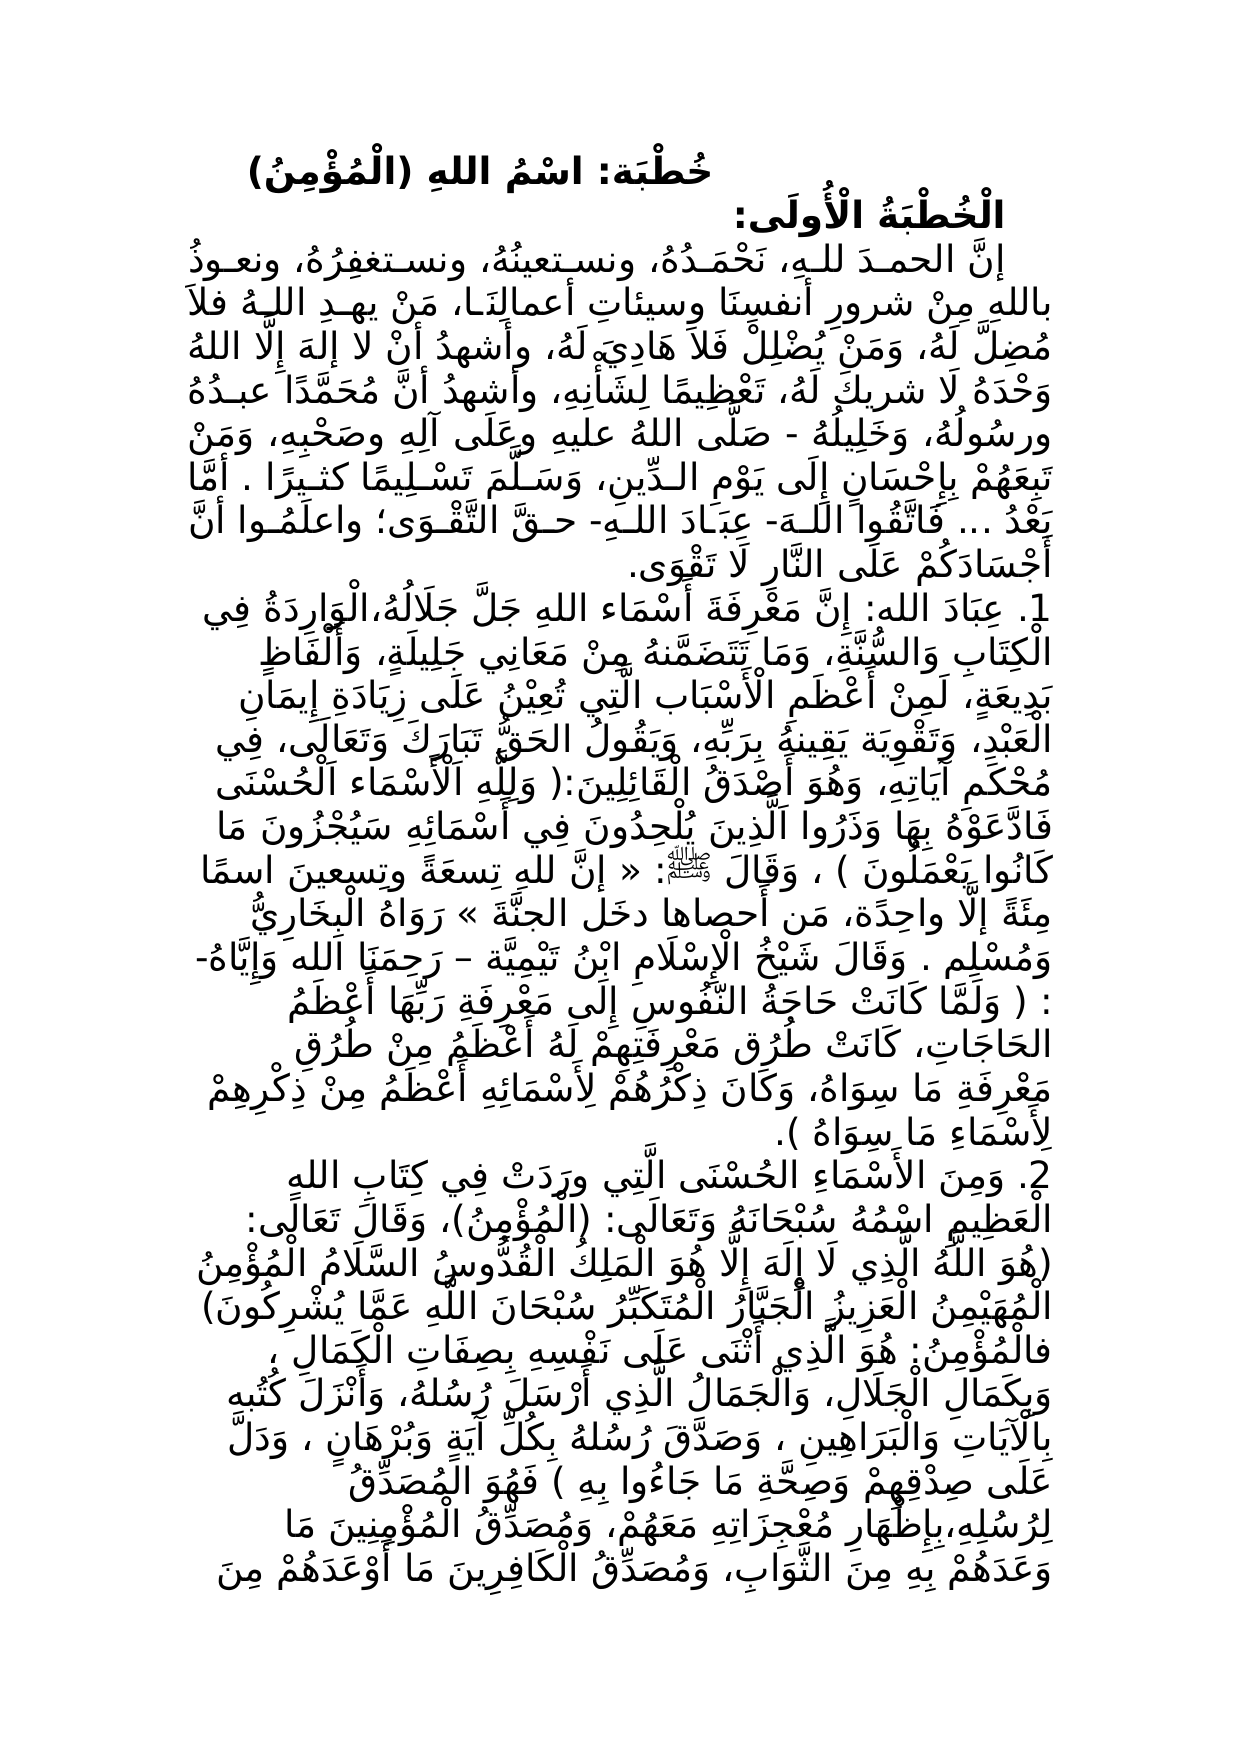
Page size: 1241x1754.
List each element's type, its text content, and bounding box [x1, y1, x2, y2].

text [187, 1154, 1053, 1590]
text 1. عِبَادَ الله: إِنَّ مَعْرِفَةَ أَسْمَاء اللهِ جَلَّ جَلَالُهُ،الْوَارِدَةُ فِي الْكِتَابِ وَالسُّنَّةِ، وَمَا تَتَضَمَّنهُ مِنْ مَعَانِي جَلِيلَةٍ، وَأَلْفَاظٍ بَدِيعَةٍ، لَمِنْ أَعْظَمِ الْأَسْبَاب الَّتِي تُعِيْنُ عَلَى زِيَادَةِ إِيمَانِ الْعَبْدِ، وَتَقْوِيَة يَقِينهُ بِرَبِّهِ، وَيَقُولُ الحَقُّ تَبَارَكَ وَتَعَالَى، فِي مُحْكَمِ آيَاتِهِ، وَهُوَ أَصْدَقُ الْقَائِلِينَ:( وَلِلَّهِ اَلْأَسْمَاء اَلْحُسْنَى فَادَّعَوْهُ بِهَا وَذَرُوا اَلَّذِينَ يُلْحِدُونَ فِي أَسْمَائِهِ سَيُجْزُونَ مَا كَانُوا يَعْمَلُونَ ) ، وَقَالَ ﷺ: « إنَّ للهِ تِسعَةً وتِسعينَ اسمًا مِئَةً إلَّا واحِدًة، مَن أَحصاها دخَل الجنَّةَ » رَوَاهُ الْبِخَارِيُّ وَمُسْلِم . وَقَالَ شَيْخُ الْإِسْلَامِ ابْنُ تَيْمِيَّة – رَحِمَنَا الله وَإِيَّاهُ- : ( وَلَمَّا كَانَتْ حَاجَةُ النّفُوسِ إِلَى مَعْرِفَةِ رَبِّهَا أَعْظَمُ الحَاجَاتِ، كَانَتْ طُرُق مَعْرِفَتِهِمْ لَهُ أَعْظَمُ مِنْ طُرُقِ مَعْرِفَةِ مَا سِوَاهُ، وَكَانَ ذِكْرُهُمْ لِأَسْمَائِهِ أَعْظَمُ مِنْ ذِكْرِهِمْ لِأَسْمَاءِ مَا سِوَاهُ ). [187, 586, 1053, 1154]
text الْخُطْبَةُ الْأُولَى: [187, 194, 1053, 237]
text خُطْبَة: اسْمُ اللهِ (الْمُؤْمِنُ) [187, 150, 1053, 194]
text إنَّ الحمدَ للهِ، نَحْمَدُهُ، ونستعينُهُ، ونستغفِرُهُ، ونعوذُ باللهِ مِنْ شرورِ أنفسِنَا وسيئاتِ أعمالِنَا، مَنْ يهدِ اللهُ فلاَ مُضِلَّ لَهُ، وَمَنْ يُضْلِلْ فَلاَ هَادِيَ لَهُ، وأشهدُ أنْ لا إلهَ إِلَّا اللهُ وَحْدَهُ لَا شريكَ لَهُ، تَعْظِيمًا لِشَأْنِهِ، وأشهدُ أنَّ مُحَمَّدًا عبدُهُ ورسُولُهُ، وَخَلِيلُهُ - صَلَّى اللهُ عليهِ وعَلَى آلِهِ وصَحْبِهِ، وَمَنْ تَبِعَهُمْ بِإِحْسَانٍ إِلَى يَوْمِ الدِّينِ، وَسَلَّمَ تَسْلِيمًا كثيرًا . أمَّا بَعْدُ ... فَاتَّقُوا اللهَ- عِبَادَ اللهِ- حقَّ التَّقْوَى؛ واعلَمُوا أنَّ أَجْسَادَكُمْ عَلَى النَّارِ لَا تَقْوَى. [187, 237, 1053, 586]
